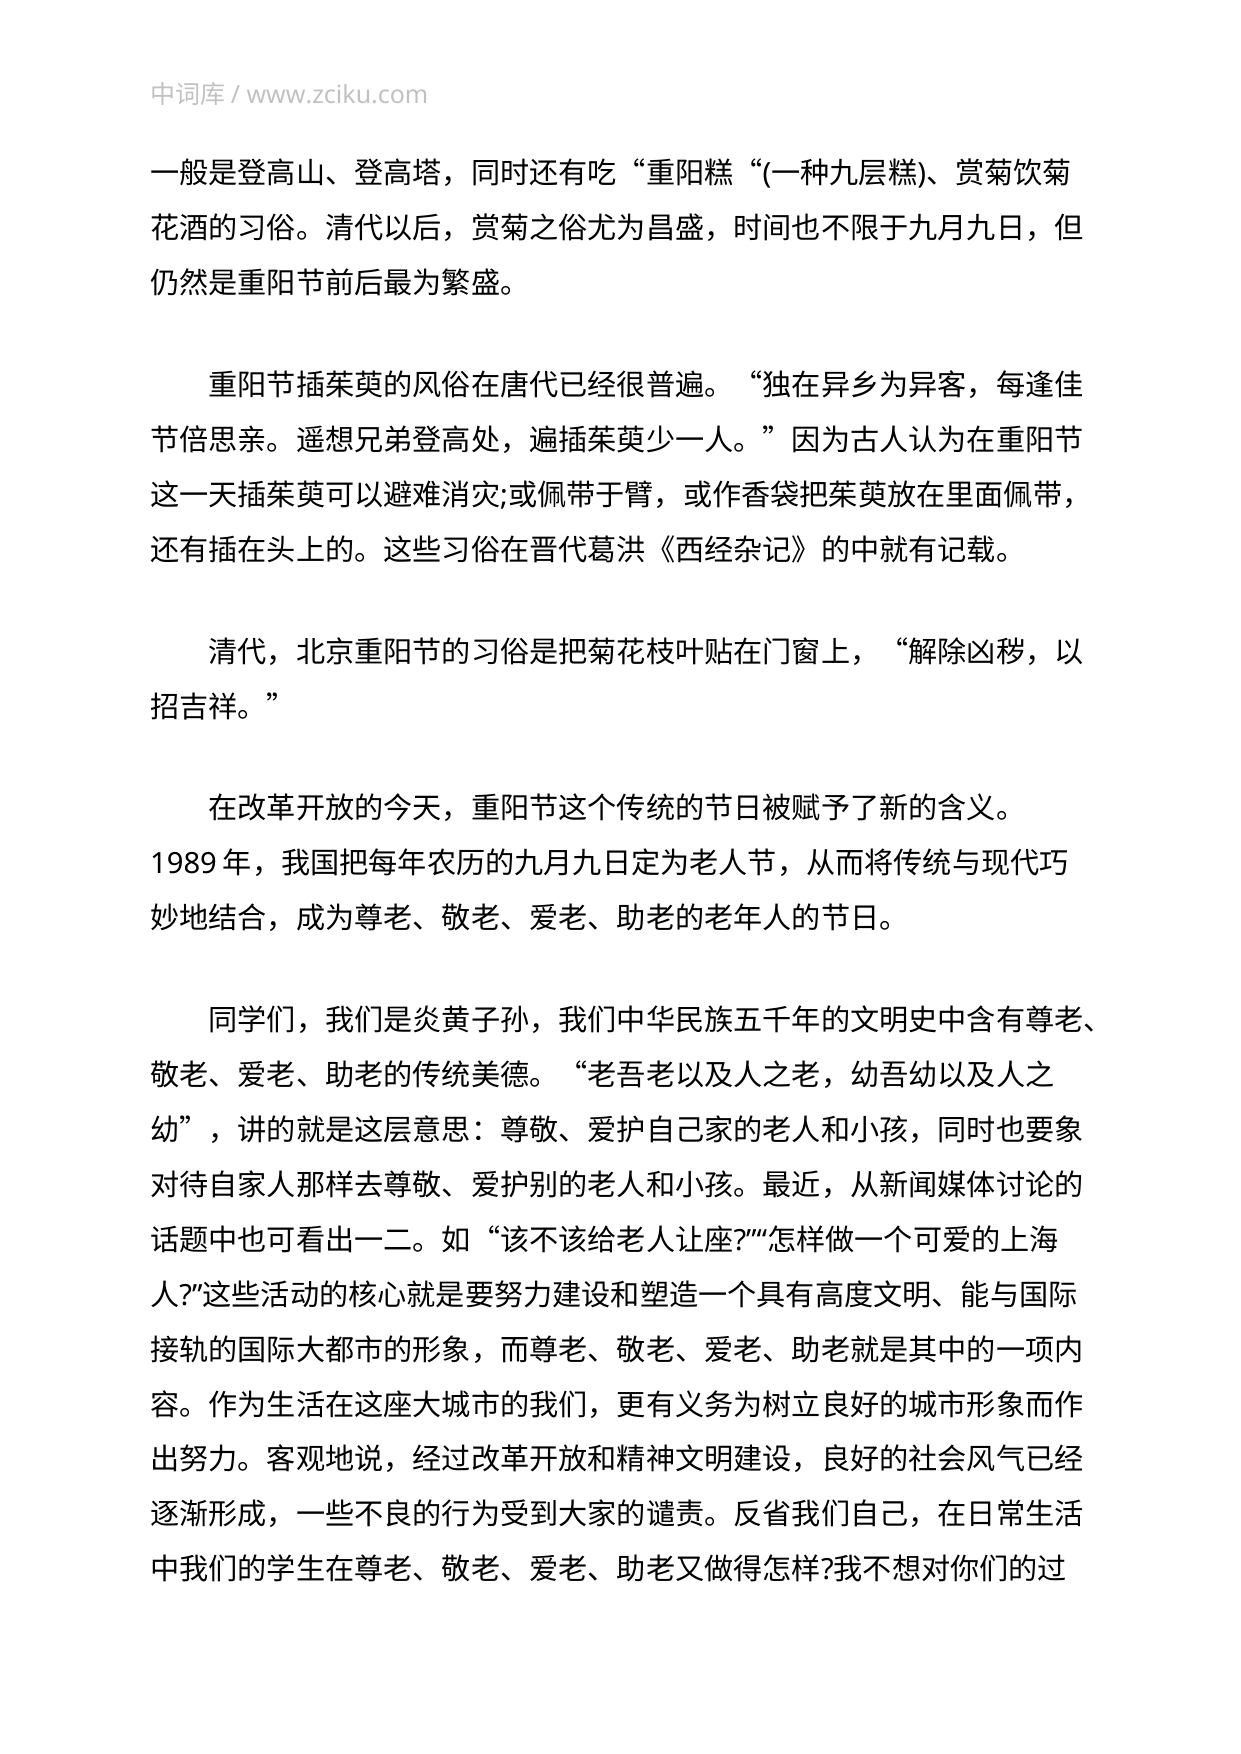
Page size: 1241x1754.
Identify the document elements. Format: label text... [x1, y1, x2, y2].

text 在改革开放的今天，重阳节这个传统的节日被赋予了新的含义。1989年，我国把每年农历的九月九日定为老人节，从而将传统与现代巧妙地结合，成为尊老、敬老、爱老、助老的老年人的节日。 [150, 785, 1090, 937]
text 清代，北京重阳节的习俗是把菊花枝叶贴在门窗上，“解除凶秽，以招吉祥。” [150, 628, 1090, 725]
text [150, 997, 1090, 1588]
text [150, 150, 1090, 302]
text 重阳节插茱萸的风俗在唐代已经很普遍。“独在异乡为异客，每逢佳节倍思亲。遥想兄弟登高处，遍插茱萸少一人。”因为古人认为在重阳节这一天插茱萸可以避难消灾;或佩带于臂，或作香袋把茱萸放在里面佩带，还有插在头上的。这些习俗在晋代葛洪《西经杂记》的中就有记载。 [150, 362, 1090, 569]
